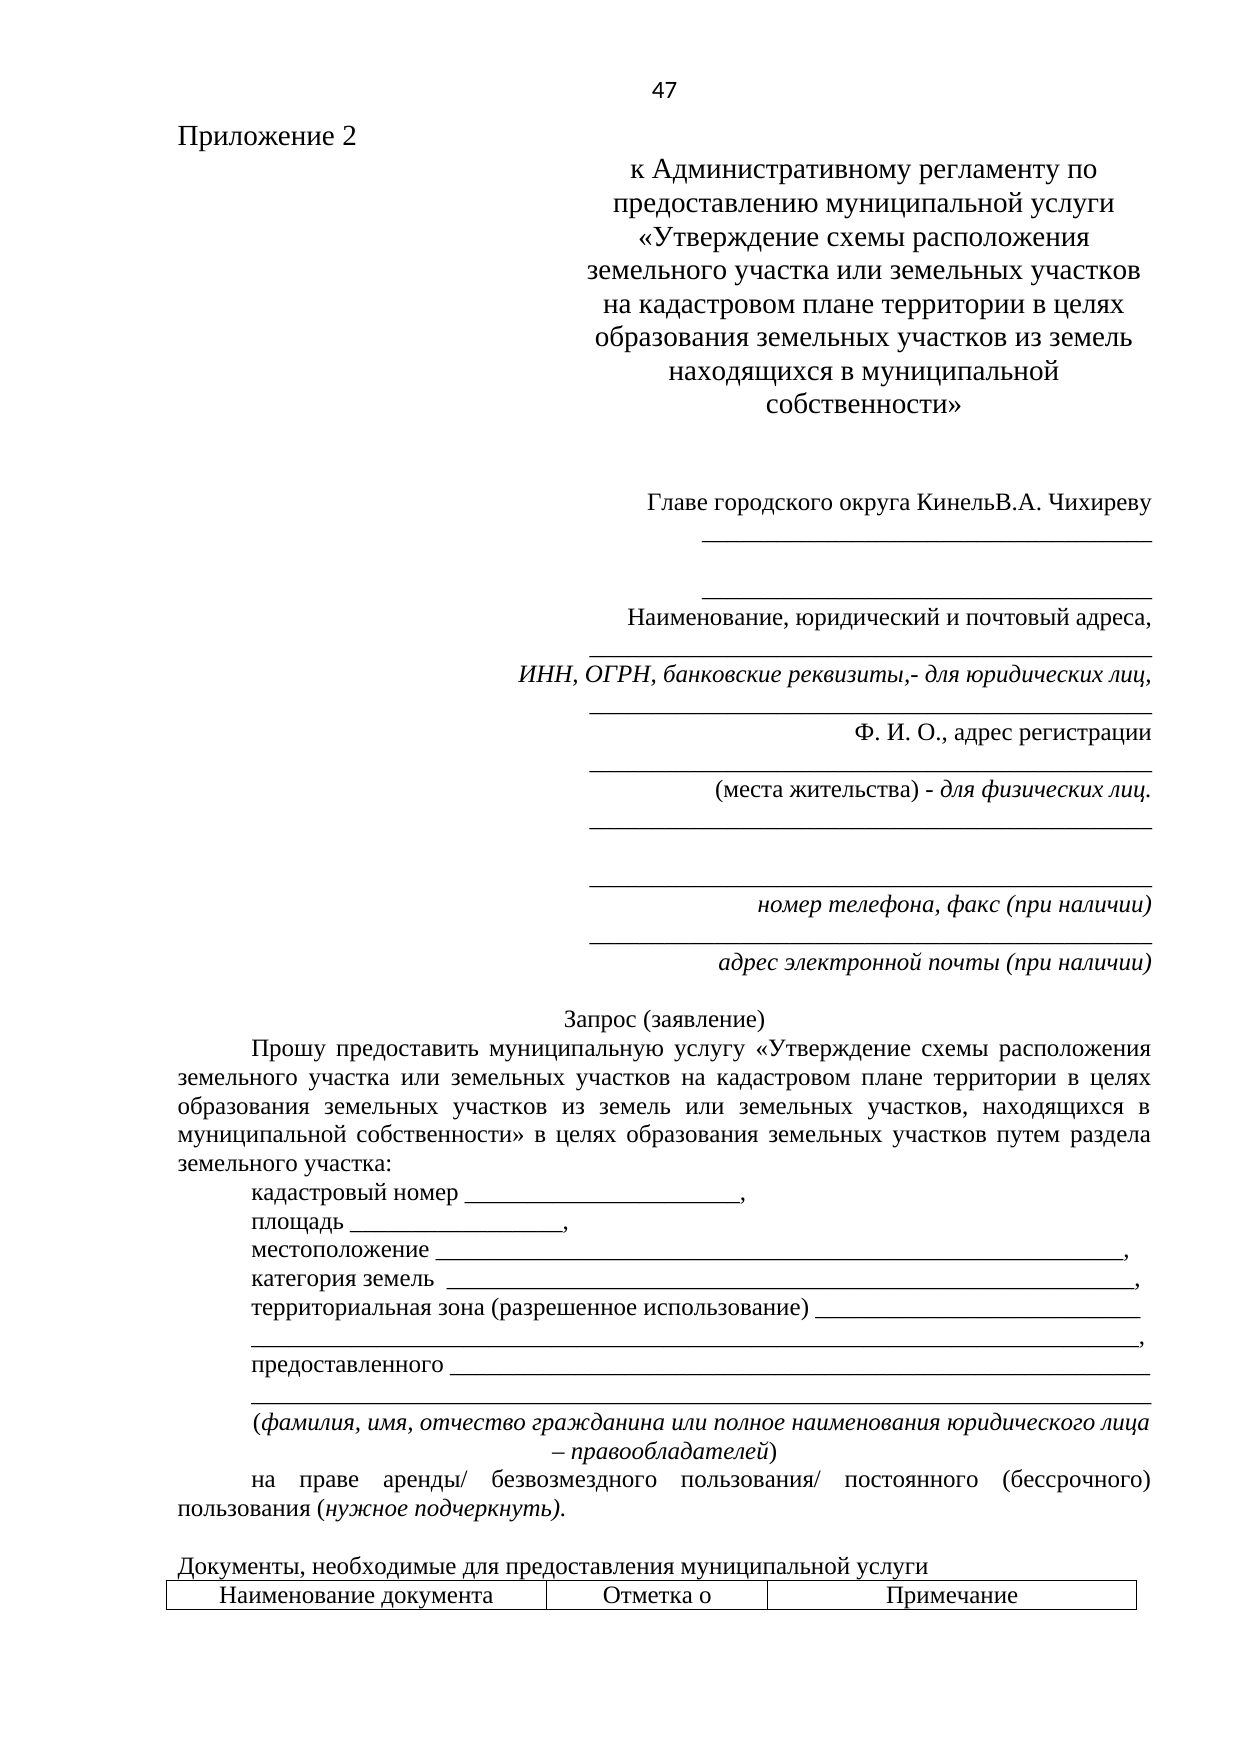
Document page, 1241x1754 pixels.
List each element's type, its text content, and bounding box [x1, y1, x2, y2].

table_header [547, 1581, 767, 1609]
text _______________________________________________________________________, [177, 1321, 1152, 1349]
text кадастровый номер ______________________, [177, 1177, 1152, 1206]
text _____________________________________________ [177, 631, 1152, 659]
text площадь _________________, [177, 1206, 1152, 1234]
text предоставленного ________________________________________________________ [177, 1349, 1152, 1378]
text Наименование, юридический и почтовый адреса, [177, 602, 1152, 631]
text Ф. И. О., адрес регистрации [177, 717, 1152, 746]
text на праве аренды/ безвозмездного пользования/ постоянного (бессрочного) пользования (нужное подчеркнуть). [177, 1464, 1152, 1522]
text местоположение _______________________________________________________, [177, 1234, 1152, 1263]
text ____________________________________ [325, 573, 1152, 602]
table_header Примечание [768, 1581, 1136, 1609]
text ____________________________________ [325, 516, 1152, 544]
text территориальная зона (разрешенное использование) __________________________ [177, 1292, 1152, 1321]
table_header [167, 1581, 546, 1609]
text Прошу предоставить муниципальную услугу «Утверждение схемы расположения земельного участка или земельных участков на кадастровом плане территории в целях образования земельных участков из земель или земельных участков, находящихся в муниципальной собственности» в целях образования земельных участков путем раздела земельного участка: [177, 1033, 1152, 1177]
text ИНН, ОГРН, банковские реквизиты,- для юридических лиц, [177, 659, 1152, 688]
text адрес электронной почты (при наличии) [177, 947, 1152, 976]
text номер телефона, факс (при наличии) [177, 889, 1152, 918]
text к Административному регламенту по предоставлению муниципальной услуги «Утверждение схемы расположения земельного участка или земельных участков на кадастровом плане территории в целях образования земельных участков из земель находящихся в муниципальной собственности» [576, 152, 1152, 420]
text Документы, необходимые для предоставления муниципальной услуги [177, 1551, 1152, 1579]
text _____________________________________________ [177, 746, 1152, 774]
text Приложение 2 [177, 118, 1152, 152]
text _____________________________________________ [177, 918, 1152, 947]
text Главе городского округа КинельВ.А. Чихиреву [325, 487, 1152, 516]
text _____________________________________________ [177, 688, 1152, 717]
text (места жительства) - для физических лиц. [177, 774, 1152, 803]
text Запрос (заявление) [177, 1004, 1152, 1033]
text (фамилия, имя, отчество гражданина или полное наименования юридического лица – правообладателей) [177, 1407, 1152, 1464]
text _____________________________________________ [177, 861, 1152, 889]
text _____________________________________________ [177, 803, 1152, 832]
text ________________________________________________________________________ [177, 1378, 1152, 1407]
text категория земель _______________________________________________________, [177, 1263, 1152, 1292]
